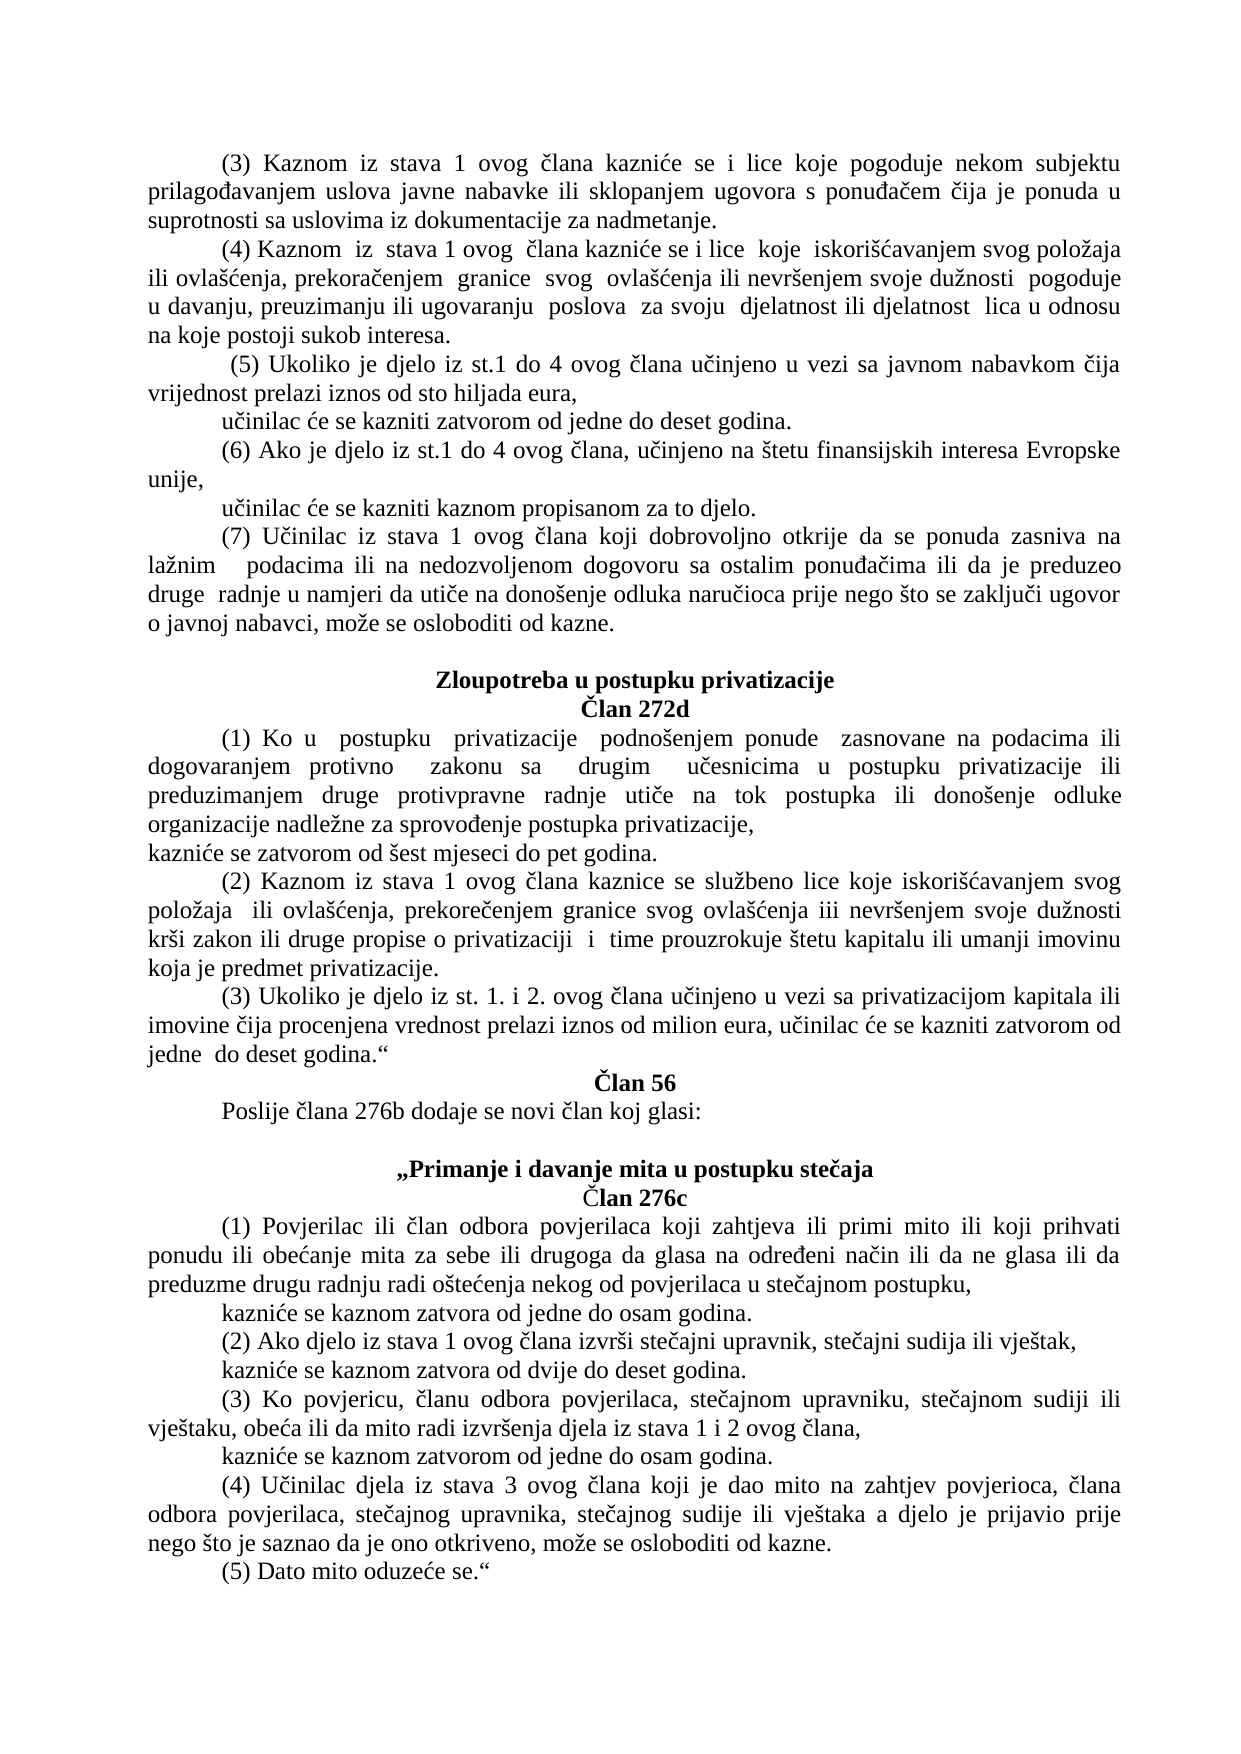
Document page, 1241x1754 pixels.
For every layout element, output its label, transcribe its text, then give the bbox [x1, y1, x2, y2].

text (1) Povjerilac ili član odbora povjerilaca koji zahtjeva ili primi mito ili koji prihvati ponudu ili obećanje mita za sebe ili drugoga da glasa na određeni način ili da ne glasa ili da preduzme drugu radnju radi oštećenja nekog od povjerilaca u stečajnom postupku, [148, 1211, 1122, 1298]
text „Primanje i davanje mita u postupku stečaja [148, 1154, 1122, 1183]
text Zloupotreba u postupku privatizacije [148, 665, 1122, 694]
text kazniće se kaznom zatvora od jedne do osam godina. [148, 1298, 1122, 1326]
text (3) Ukoliko je djelo iz st. 1. i 2. ovog člana učinjeno u vezi sa privatizacijom kapitala ili imovine čija procenjena vrednost prelazi iznos od milion eura, učinilac će se kazniti zatvorom od jedne do deset godina.“ [148, 981, 1122, 1068]
text Član 276c [148, 1183, 1122, 1211]
text (2) Kaznom iz stava 1 ovog člana kaznice se službeno lice koje iskorišćavanjem svog položaja ili ovlašćenja, prekorečenjem granice svog ovlašćenja iii nevršenjem svoje dužnosti krši zakon ili druge propise o privatizaciji i time prouzrokuje štetu kapitalu ili umanji imovinu koja je predmet privatizacije. [148, 866, 1122, 981]
text kazniće se zatvorom od šest mjeseci do pet godina. [148, 838, 1122, 866]
text Član 56 [148, 1068, 1122, 1096]
text (7) Učinilac iz stava 1 ovog člana koji dobrovoljno otkrije da se ponuda zasniva na lažnim podacima ili na nedozvoljenom dogovoru sa ostalim ponuđačima ili da je preduzeo druge radnje u namjeri da utiče na donošenje odluka naručioca prije nego što se zaključi ugovor o javnoj nabavci, može se osloboditi od kazne. [148, 521, 1122, 636]
text Poslije člana 276b dodaje se novi član koj glasi: [148, 1096, 1122, 1125]
text učinilac će se kazniti kaznom propisanom za to djelo. [148, 493, 1122, 521]
text (4) Kaznom iz stava 1 ovog člana kazniće se i lice koje iskorišćavanjem svog položaja ili ovlašćenja, prekoračenjem granice svog ovlašćenja ili nevršenjem svoje dužnosti pogoduje u davanju, preuzimanju ili ugovaranju poslova za svoju djelatnost ili djelatnost lica u odnosu na koje postoji sukob interesa. [148, 234, 1122, 349]
text učinilac će se kazniti zatvorom od jedne do deset godina. [148, 406, 1122, 435]
text (5) Ukoliko je djelo iz st.1 do 4 ovog člana učinjeno u vezi sa javnom nabavkom čija vrijednost prelazi iznos od sto hiljada eura, [148, 349, 1122, 406]
text (4) Učinilac djela iz stava 3 ovog člana koji je dao mito na zahtjev povjerioca, člana odbora povjerilaca, stečajnog upravnika, stečajnog sudije ili vještaka a djelo je prijavio prije nego što je saznao da je ono otkriveno, može se osloboditi od kazne. [148, 1470, 1122, 1556]
text (5) Dato mito oduzeće se.“ [148, 1556, 1122, 1585]
text kazniće se kaznom zatvora od dvije do deset godina. [148, 1355, 1122, 1384]
text (3) Ko povjericu, članu odbora povjerilaca, stečajnom upravniku, stečajnom sudiji ili vještaku, obeća ili da mito radi izvršenja djela iz stava 1 i 2 ovog člana, [148, 1384, 1122, 1441]
text (6) Ako je djelo iz st.1 do 4 ovog člana, učinjeno na štetu finansijskih interesa Evropske unije, [148, 435, 1122, 493]
text (1) Ko u postupku privatizacije podnošenjem ponude zasnovane na podacima ili dogovaranjem protivno zakonu sa drugim učesnicima u postupku privatizacije ili preduzimanjem druge protivpravne radnje utiče na tok postupka ili donošenje odluke organizacije nadležne za sprovođenje postupka privatizacije, [148, 723, 1122, 838]
text (2) Ako djelo iz stava 1 ovog člana izvrši stečajni upravnik, stečajni sudija ili vještak, [148, 1326, 1122, 1355]
text Član 272d [148, 694, 1122, 723]
text kazniće se kaznom zatvorom od jedne do osam godina. [148, 1441, 1122, 1470]
text (3) Kaznom iz stava 1 ovog člana kazniće se i lice koje pogoduje nekom subjektu prilagođavanjem uslova javne nabavke ili sklopanjem ugovora s ponuđačem čija je ponuda u suprotnosti sa uslovima iz dokumentacije za nadmetanje. [148, 148, 1122, 234]
